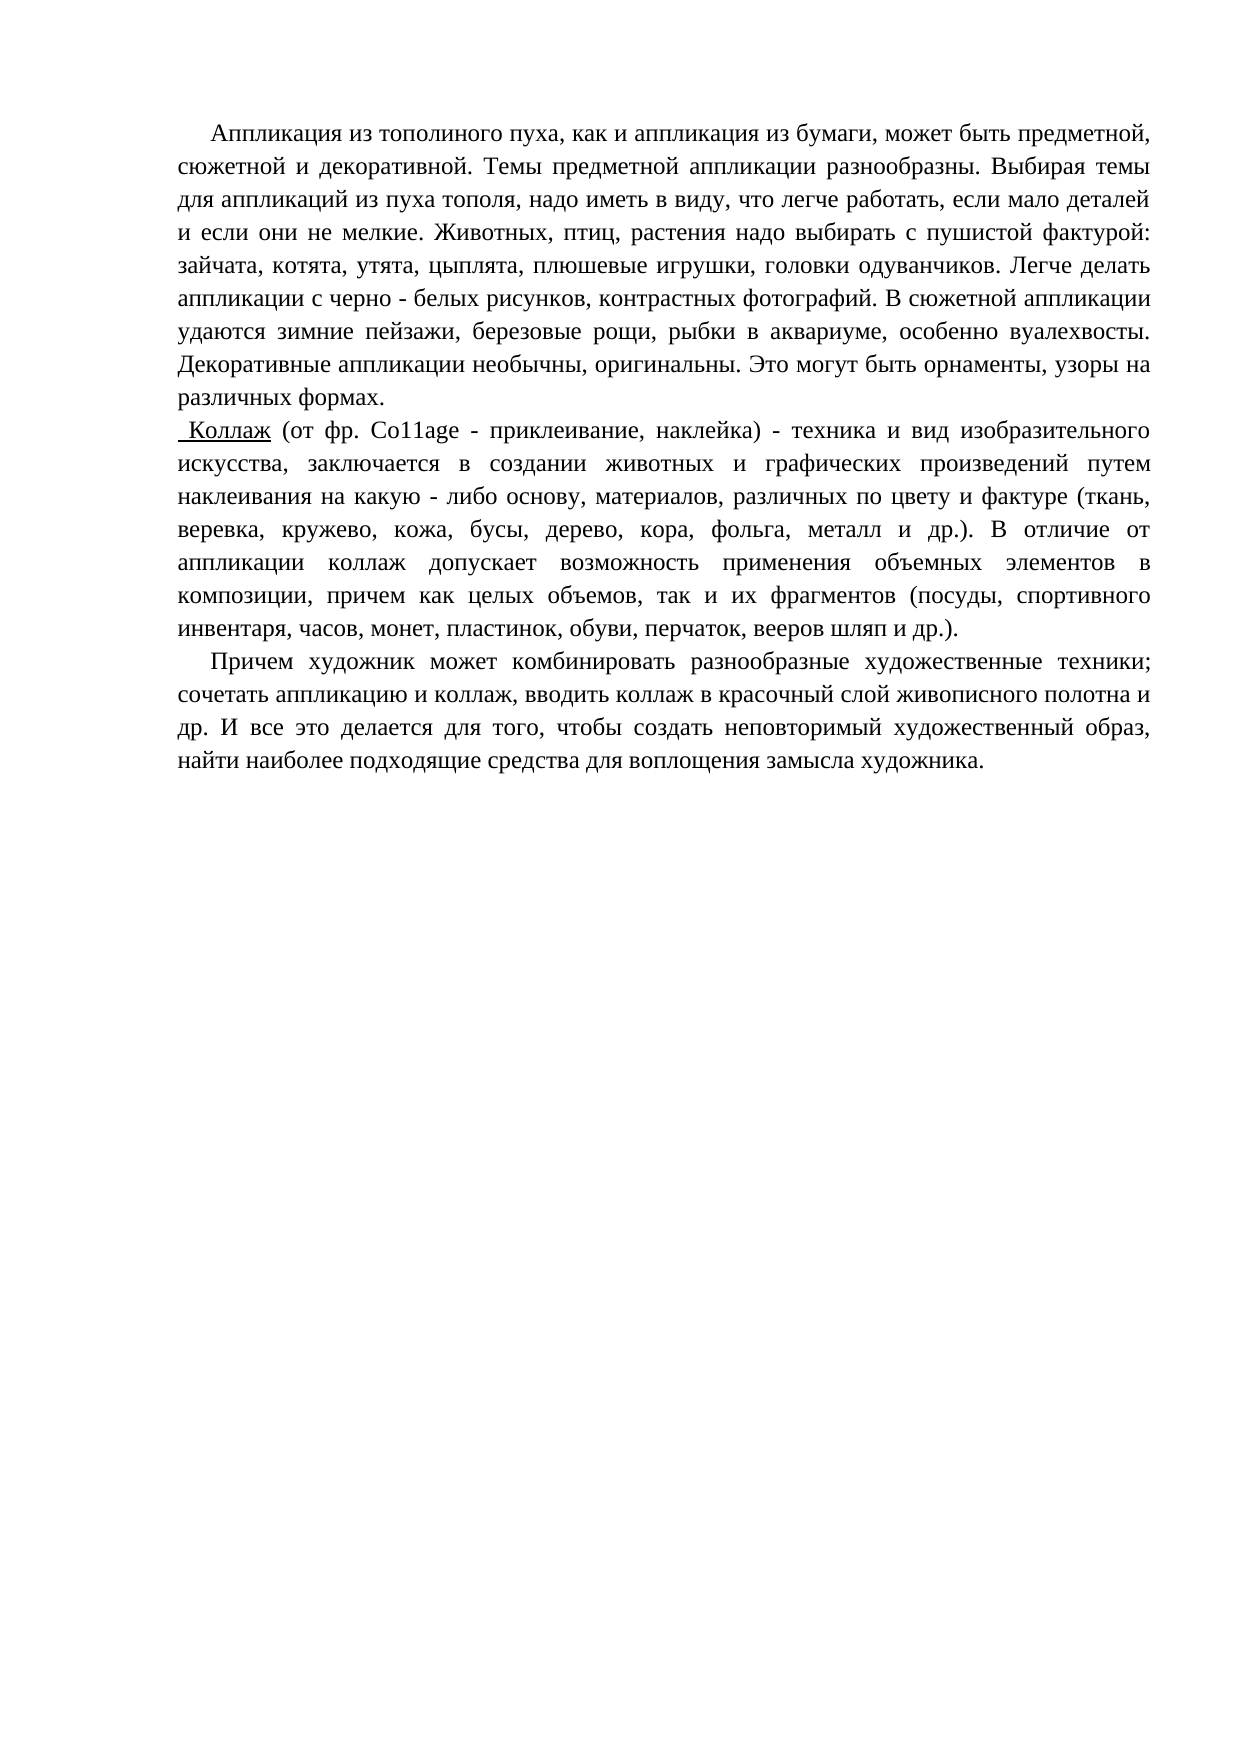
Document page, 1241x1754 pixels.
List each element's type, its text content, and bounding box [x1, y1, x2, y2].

text Коллаж (от фр. Со11аgе - приклеивание, наклейка) - техника и вид изобразительного искусства, заключается в создании животных и графических произведений путем наклеивания на какую - либо основу, материалов, различных по цвету и фактуре (ткань, веревка, кружево, кожа, бусы, дерево, кора, фольга, металл и др.). В отличие от аппликации коллаж допускает возможность применения объемных элементов в композиции, причем как целых объемов, так и их фрагментов (посуды, спортивного инвентаря, часов, монет, пластинок, обуви, перчаток, вееров шляп и др.). [177, 415, 1152, 642]
text Аппликация из тополиного пуха, как и аппликация из бумаги, может быть предметной, сюжетной и декоративной. Темы предметной аппликации разнообразны. Выбирая темы для аппликаций из пуха тополя, надо иметь в виду, что легче работать, если мало деталей и если они не мелкие. Животных, птиц, растения надо выбирать с пушистой фактурой: зайчата, котята, утята, цыплята, плюшевые игрушки, головки одуванчиков. Легче делать аппликации с черно - белых рисунков, контрастных фотографий. В сюжетной аппликации удаются зимние пейзажи, березовые рощи, рыбки в аквариуме, особенно вуалехвосты. Декоративные аппликации необычны, оригинальны. Это могут быть орнаменты, узоры на различных формах. [177, 118, 1152, 411]
text Причем художник может комбинировать разнообразные художественные техники; сочетать аппликацию и коллаж, вводить коллаж в красочный слой живописного полотна и др. И все это делается для того, чтобы создать неповторимый художественный образ, найти наиболее подходящие средства для воплощения замысла художника. [177, 646, 1152, 774]
